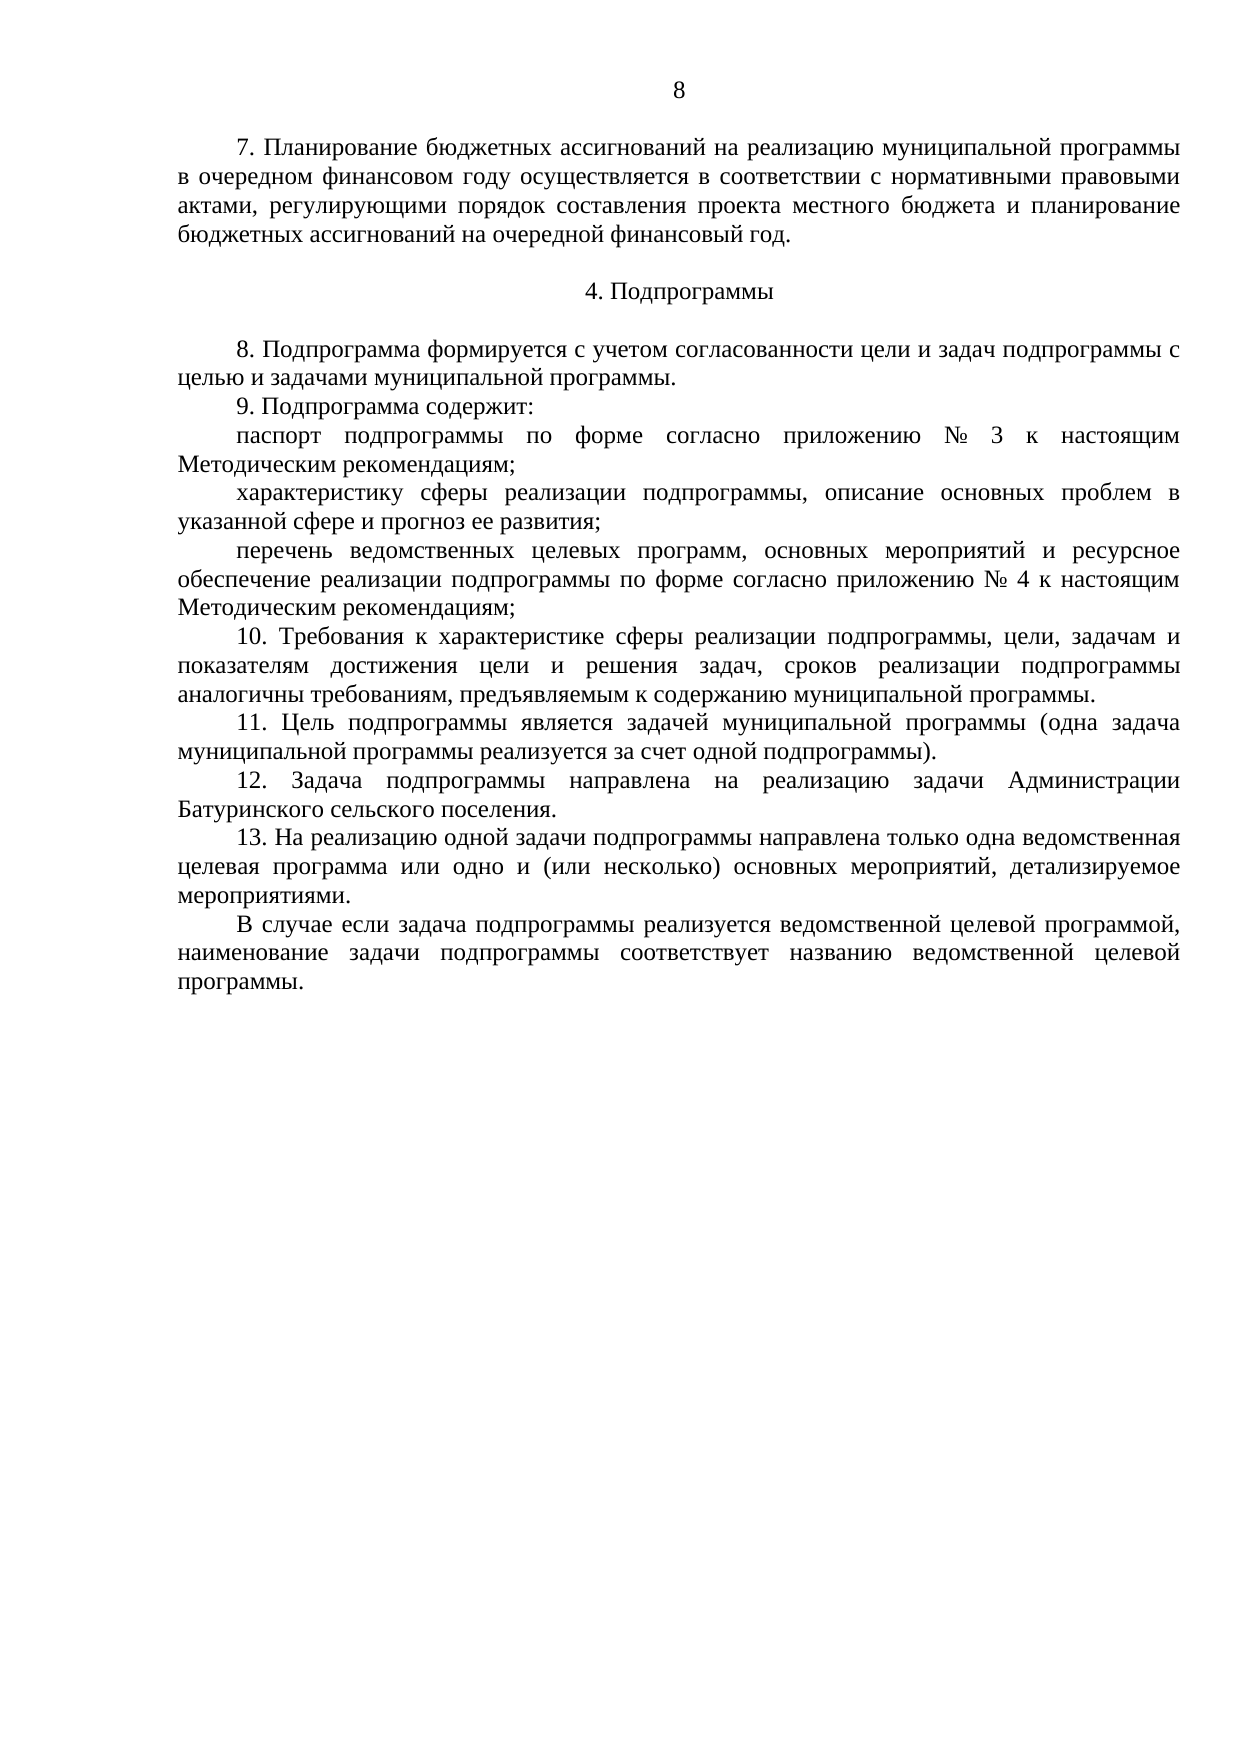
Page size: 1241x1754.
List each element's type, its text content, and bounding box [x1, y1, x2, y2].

text паспорт подпрограммы по форме согласно приложению № 3 к настоящим Методическим рекомендациям; [177, 420, 1181, 477]
text 11. Цель подпрограммы является задачей муниципальной программы (одна задача муниципальной программы реализуется за счет одной подпрограммы). [177, 707, 1181, 765]
text 8. Подпрограмма формируется с учетом согласованности цели и задач подпрограммы с целью и задачами муниципальной программы. [177, 334, 1181, 391]
text 7. Планирование бюджетных ассигнований на реализацию муниципальной программы в очередном финансовом году осуществляется в соответствии с нормативными правовыми актами, регулирующими порядок составления проекта местного бюджета и планирование бюджетных ассигнований на очередной финансовый год. [177, 132, 1181, 247]
text перечень ведомственных целевых программ, основных мероприятий и ресурсное обеспечение реализации подпрограммы по форме согласно приложению № 4 к настоящим Методическим рекомендациям; [177, 535, 1181, 621]
text 10. Требования к характеристике сферы реализации подпрограммы, цели, задачам и показателям достижения цели и решения задач, сроков реализации подпрограммы аналогичны требованиям, предъявляемым к содержанию муниципальной программы. [177, 621, 1181, 707]
text 9. Подпрограмма содержит: [177, 391, 1181, 420]
text характеристику сферы реализации подпрограммы, описание основных проблем в указанной сфере и прогноз ее развития; [177, 477, 1181, 535]
text 12. Задача подпрограммы направлена на реализацию задачи Администрации Батуринского сельского поселения. [177, 765, 1181, 822]
text В случае если задача подпрограммы реализуется ведомственной целевой программой, наименование задачи подпрограммы соответствует названию ведомственной целевой программы. [177, 909, 1181, 995]
text 13. На реализацию одной задачи подпрограммы направлена только одна ведомственная целевая программа или одно и (или несколько) основных мероприятий, детализируемое мероприятиями. [177, 822, 1181, 909]
text 4. Подпрограммы [177, 276, 1181, 305]
